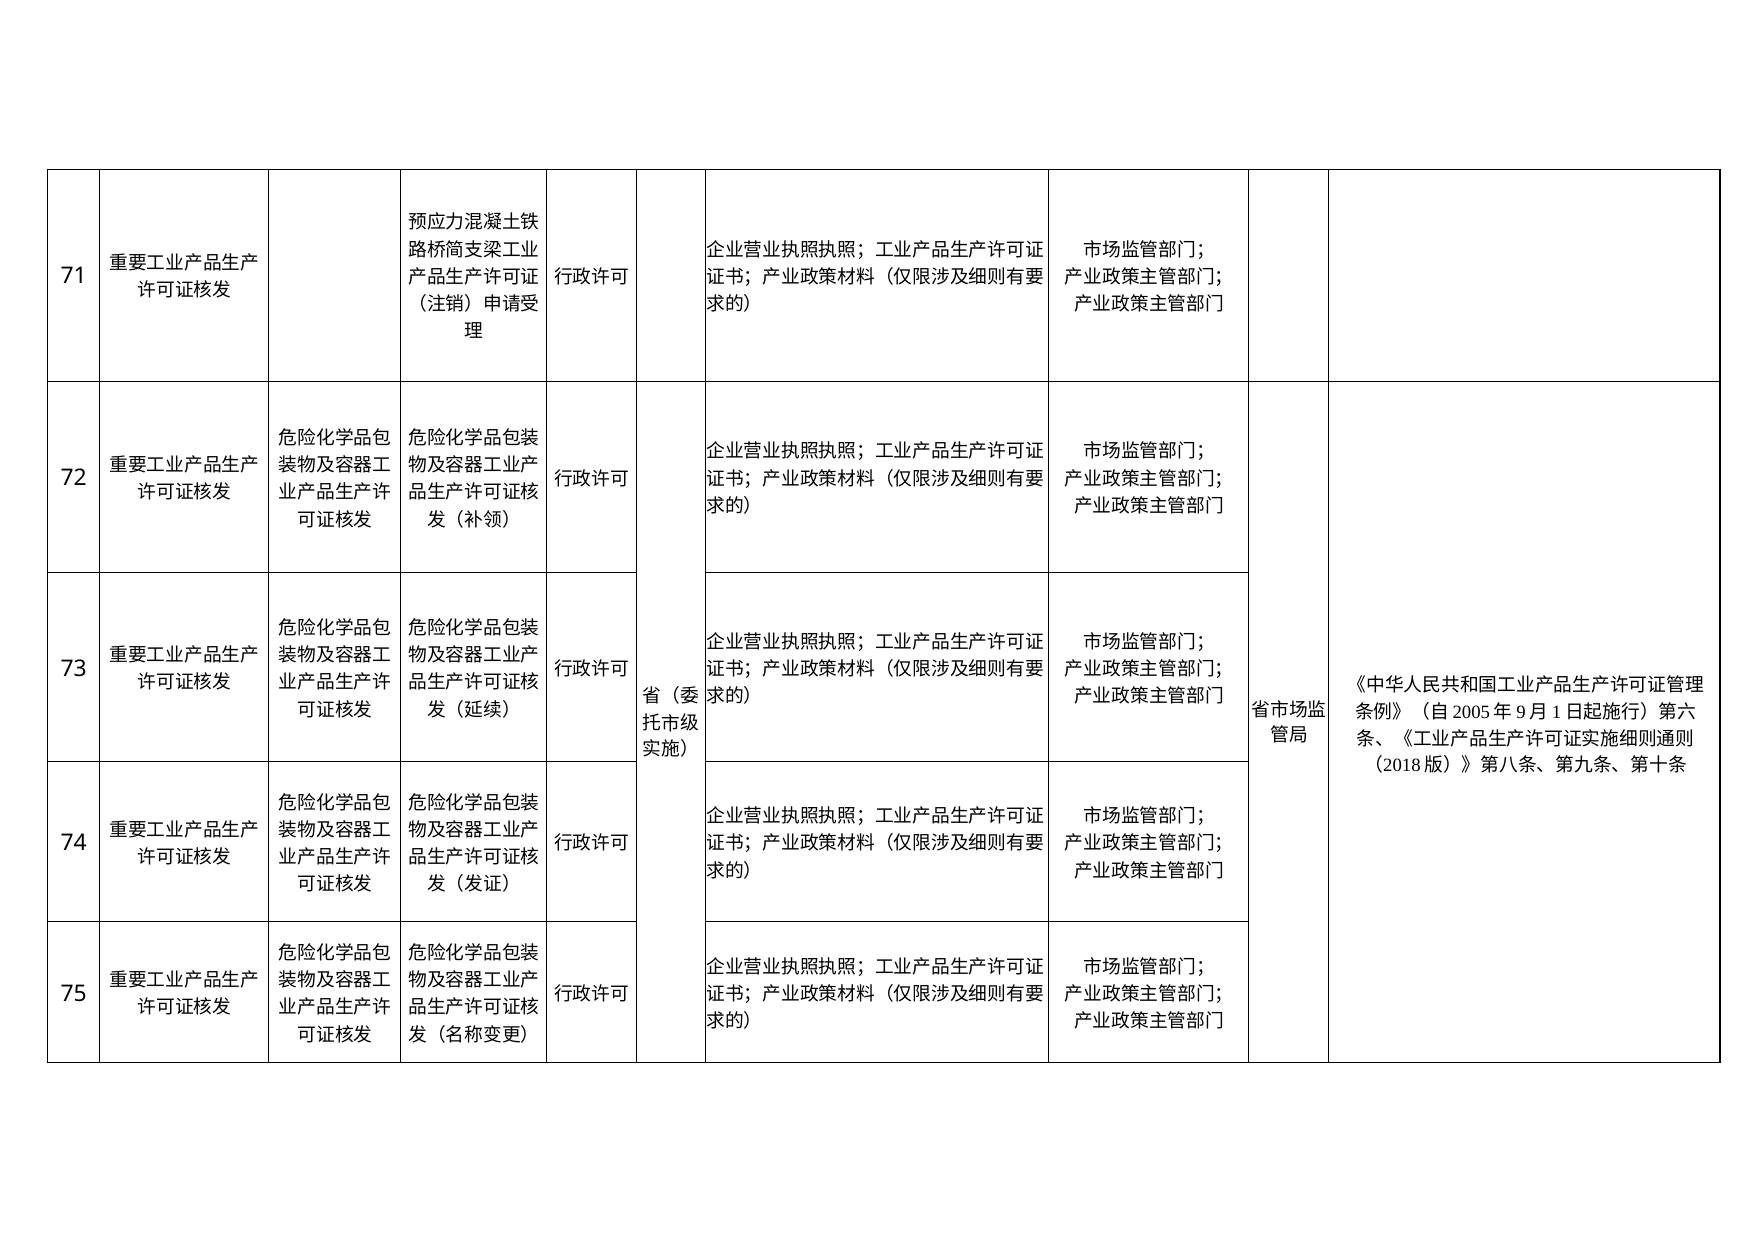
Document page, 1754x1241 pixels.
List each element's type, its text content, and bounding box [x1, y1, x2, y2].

table_cell 危险化学品包装物及容器工业产品生产许可证核发（名称变更） [401, 922, 546, 1062]
table_cell 重要工业产品生产许可证核发 [100, 922, 268, 1062]
table_cell 行政许可 [547, 382, 636, 572]
table_cell 省市场监管局 [1249, 382, 1328, 1062]
table_cell 重要工业产品生产许可证核发 [100, 382, 268, 572]
table_cell 73 [48, 573, 99, 761]
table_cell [1049, 170, 1248, 381]
table_cell 企业营业执照执照；工业产品生产许可证证书；产业政策材料（仅限涉及细则有要求的） [706, 382, 1048, 572]
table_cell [1329, 382, 1719, 1062]
table_cell 危险化学品包装物及容器工业产品生产许可证核发（发证） [401, 762, 546, 921]
table_cell 72 [48, 382, 99, 572]
table_cell 行政许可 [547, 762, 636, 921]
table_cell 危险化学品包装物及容器工业产品生产许可证核发 [269, 382, 400, 572]
table_cell 市场监管部门； 产业政策主管部门； 产业政策主管部门 [1049, 762, 1248, 921]
table_cell 71 [48, 170, 99, 381]
table_cell 行政许可 [547, 170, 636, 381]
table_cell 企业营业执照执照；工业产品生产许可证证书；产业政策材料（仅限涉及细则有要求的） [706, 762, 1048, 921]
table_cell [269, 922, 400, 1062]
table_cell 市场监管部门； 产业政策主管部门； 产业政策主管部门 [1049, 382, 1248, 572]
table_cell 危险化学品包装物及容器工业产品生产许可证核发（延续） [401, 573, 546, 761]
table_cell 行政许可 [547, 573, 636, 761]
table_cell 重要工业产品生产许可证核发 [100, 573, 268, 761]
table_cell 重要工业产品生产许可证核发 [100, 762, 268, 921]
table_cell 危险化学品包装物及容器工业产品生产许可证核发 [269, 573, 400, 761]
table_cell 74 [48, 762, 99, 921]
table_cell 75 [48, 922, 99, 1062]
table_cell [706, 170, 1048, 381]
table_cell 省（委托市级实施） [637, 382, 705, 1062]
table_cell 危险化学品包装物及容器工业产品生产许可证核发（补领） [401, 382, 546, 572]
table_cell [269, 170, 400, 381]
table_cell 企业营业执照执照；工业产品生产许可证证书；产业政策材料（仅限涉及细则有要求的） [706, 573, 1048, 761]
table_cell 重要工业产品生产许可证核发 [100, 170, 268, 381]
table_cell 市场监管部门； 产业政策主管部门； 产业政策主管部门 [1049, 573, 1248, 761]
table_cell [1049, 922, 1248, 1062]
table_cell 危险化学品包装物及容器工业产品生产许可证核发 [269, 762, 400, 921]
table_cell 行政许可 [547, 922, 636, 1062]
table_cell 预应力混凝土铁路桥简支梁工业产品生产许可证（注销）申请受理 [401, 170, 546, 381]
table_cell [706, 922, 1048, 1062]
